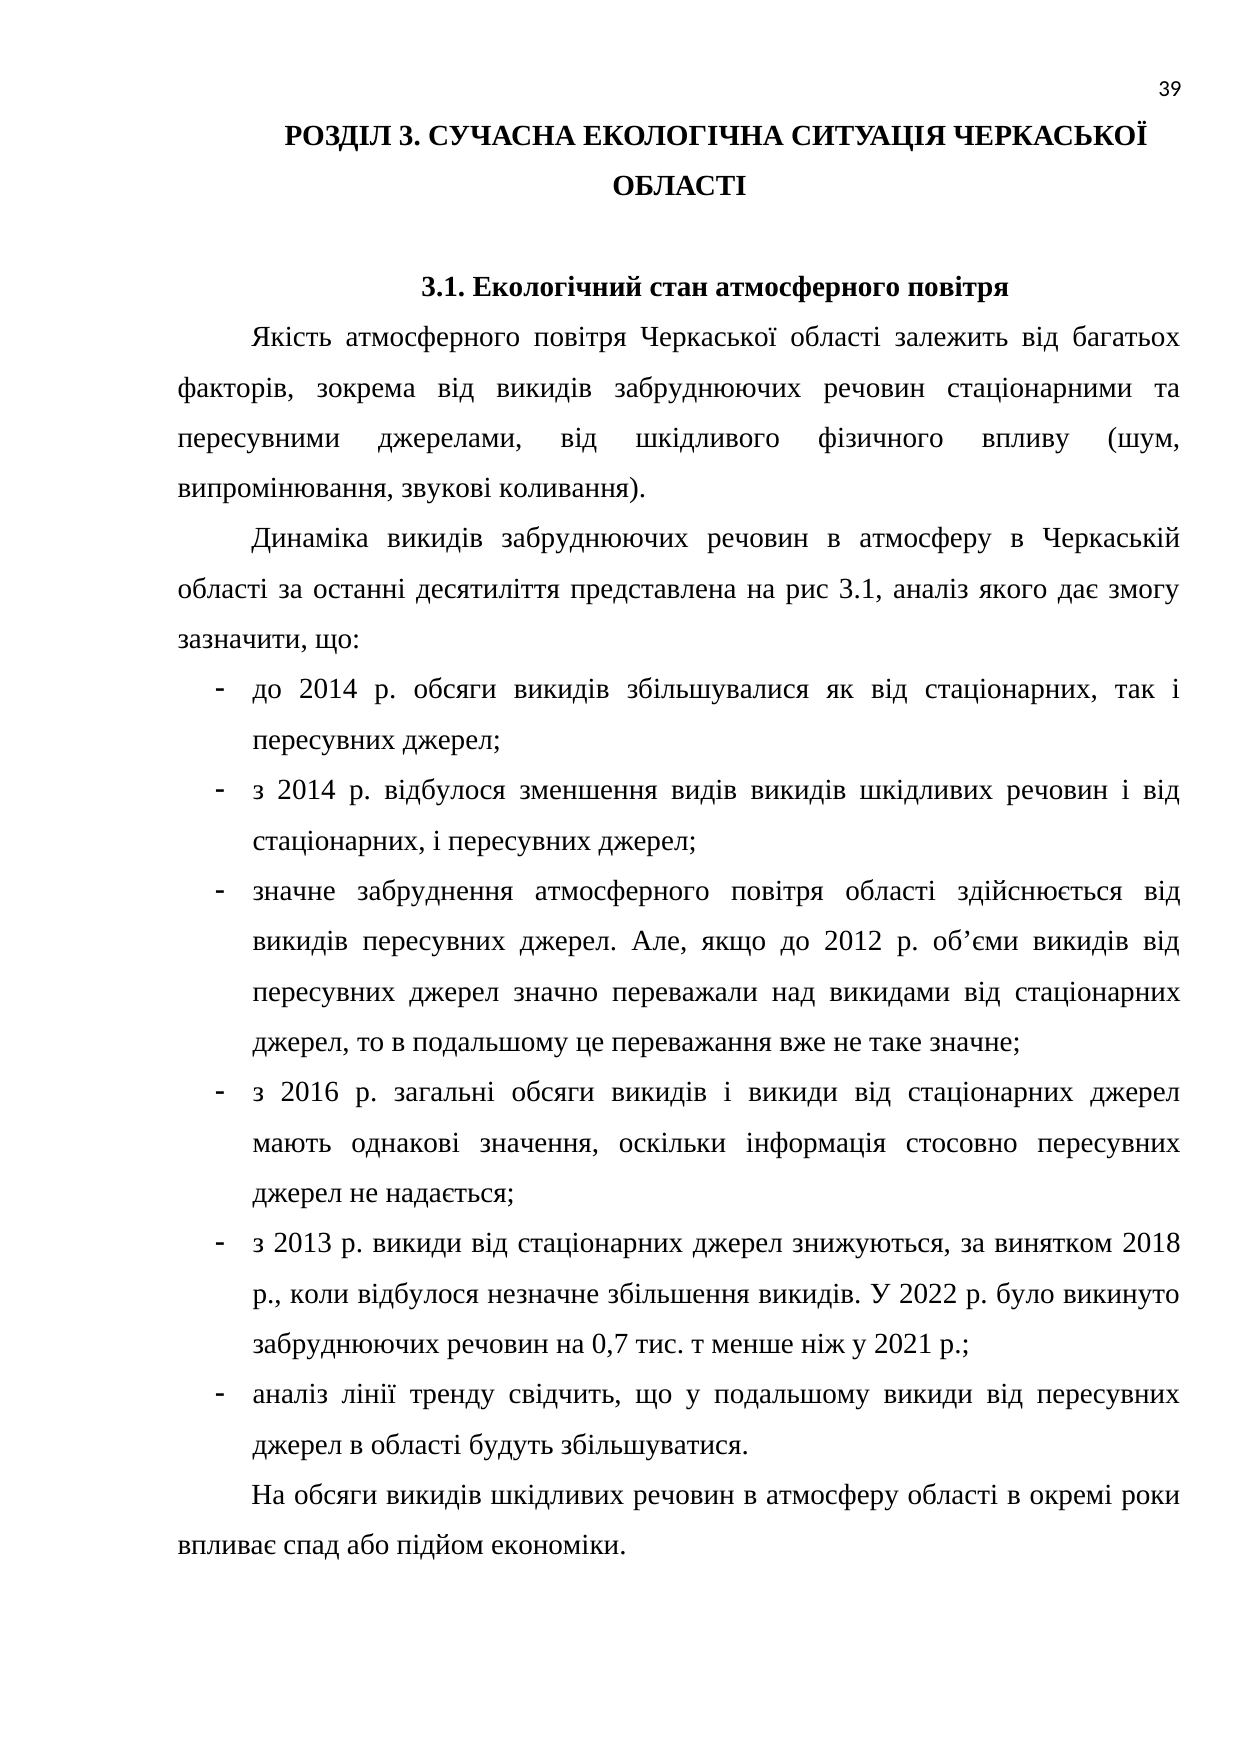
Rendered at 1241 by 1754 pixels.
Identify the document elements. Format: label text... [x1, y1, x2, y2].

list з 2014 р. відбулося зменшення видів викидів шкідливих речовин і від стаціонарних, і пересувних джерел; [215, 772, 1181, 856]
list з 2013 р. викиди від стаціонарних джерел знижуються, за винятком 2018 р., коли відбулося незначне збільшення викидів. У 2022 р. було викинуто забруднюючих речовин на 0,7 тис. т менше ніж у 2021 р.; [215, 1225, 1181, 1360]
text Якість атмосферного повітря Черкаської області залежить від багатьох факторів, зокрема від викидів забруднюючих речовин стаціонарними та пересувними джерелами, від шкідливого фізичного впливу (шум, випромінювання, звукові коливання). [177, 319, 1181, 504]
list з 2016 р. загальні обсяги викидів і викиди від стаціонарних джерел мають однакові значення, оскільки інформація стосовно пересувних джерел не надається; [215, 1074, 1181, 1209]
subtitle 3.1. Екологічний стан атмосферного повітря [177, 269, 1181, 303]
subtitle РОЗДІЛ 3. СУЧАСНА ЕКОЛОГІЧНА СИТУАЦІЯ ЧЕРКАСЬКОЇ ОБЛАСТІ [177, 118, 1181, 202]
list аналіз лінії тренду свідчить, що у подальшому викиди від пересувних джерел в області будуть збільшуватися. [215, 1376, 1181, 1460]
list значне забруднення атмосферного повітря області здійснюється від викидів пересувних джерел. Але, якщо до 2012 р. об’єми викидів від пересувних джерел значно переважали над викидами від стаціонарних джерел, то в подальшому це переважання вже не таке значне; [215, 873, 1181, 1058]
text На обсяги викидів шкідливих речовин в атмосферу області в окремі роки впливає спад або підйом економіки. [177, 1477, 1181, 1561]
text Динаміка викидів забруднюючих речовин в атмосферу в Черкаській області за останні десятиліття представлена на рис 3.1, аналіз якого дає змогу зазначити, що: [177, 521, 1181, 655]
list до 2014 р. обсяги викидів збільшувалися як від стаціонарних, так і пересувних джерел; [215, 672, 1181, 756]
